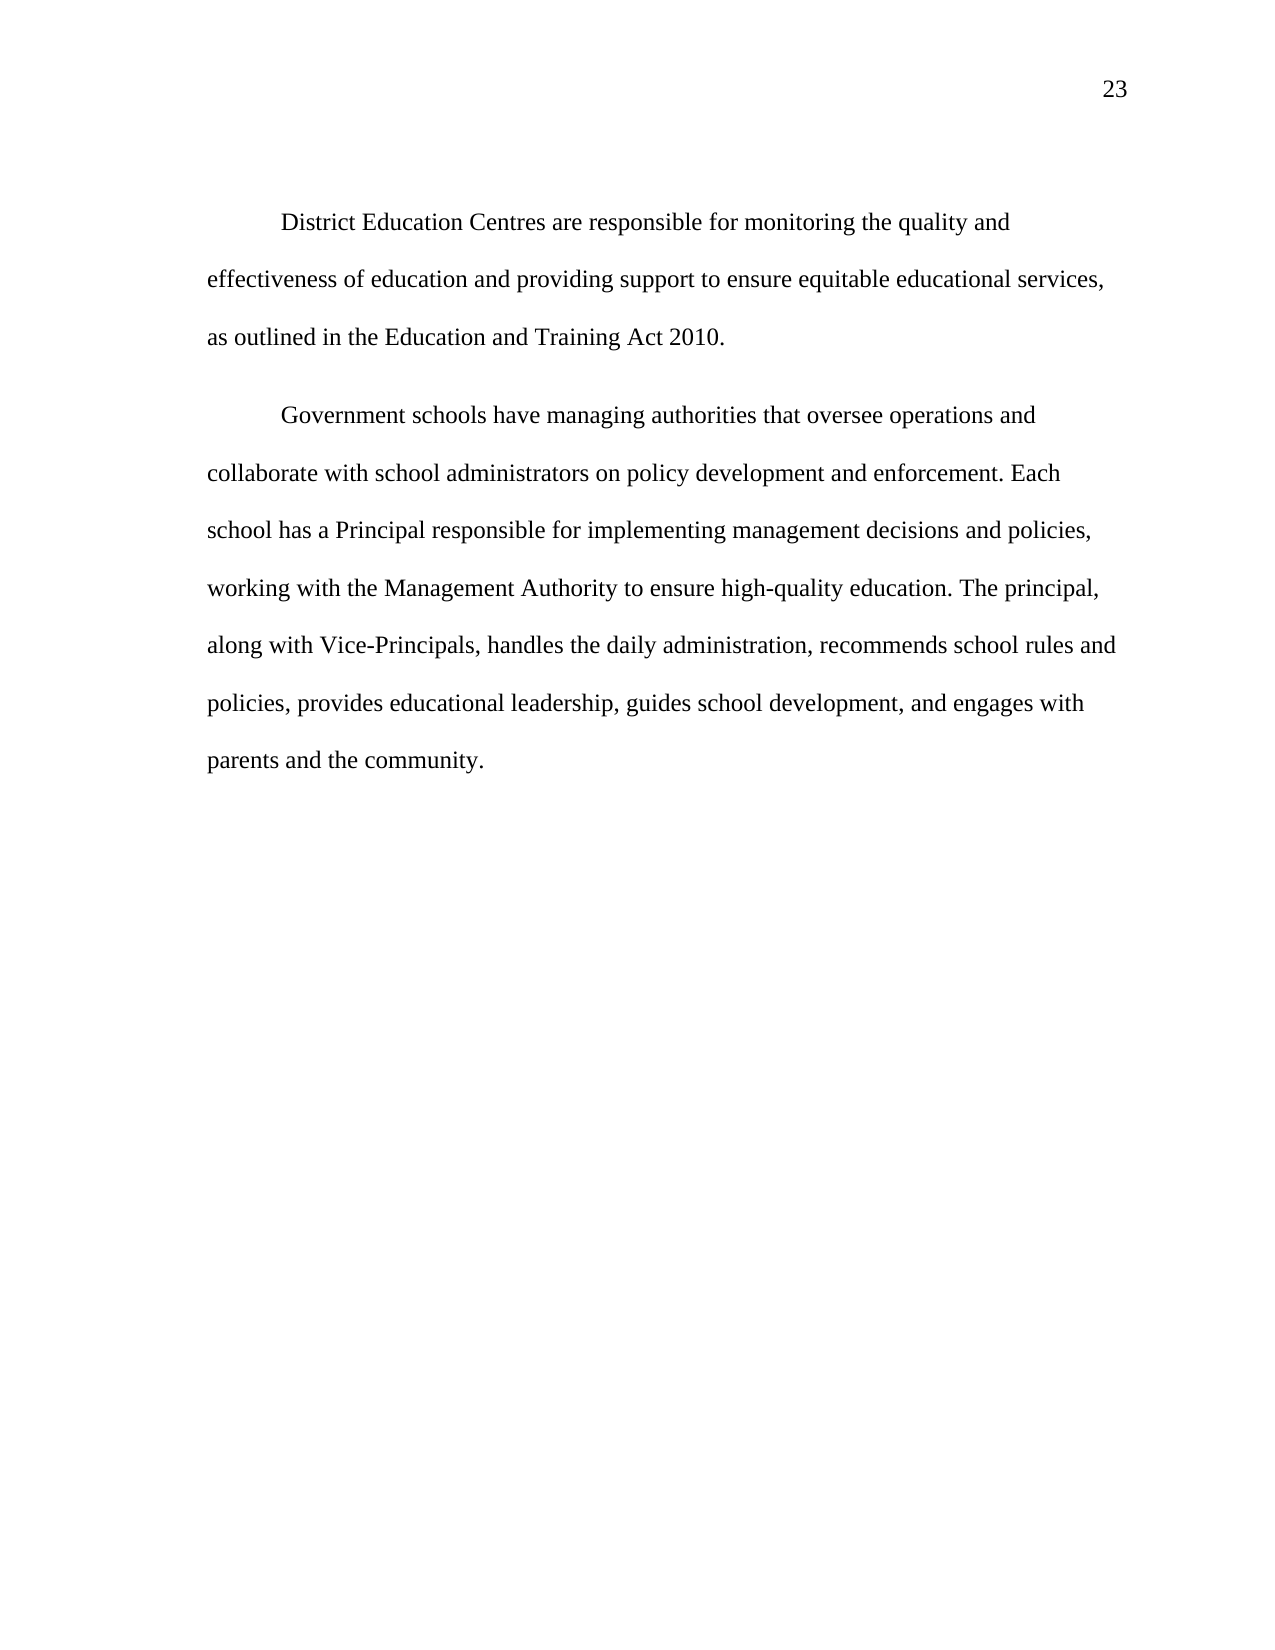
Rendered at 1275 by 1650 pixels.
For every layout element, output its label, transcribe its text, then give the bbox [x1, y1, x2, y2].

text Government schools have managing authorities that oversee operations and collaborate with school administrators on policy development and enforcement. Each school has a Principal responsible for implementing management decisions and policies, working with the Management Authority to ensure high-quality education. The principal, along with Vice-Principals, handles the daily administration, recommends school rules and policies, provides educational leadership, guides school development, and engages with parents and the community. [207, 400, 1127, 774]
text District Education Centres are responsible for monitoring the quality and effectiveness of education and providing support to ensure equitable educational services, as outlined in the Education and Training Act 2010. [207, 207, 1127, 351]
